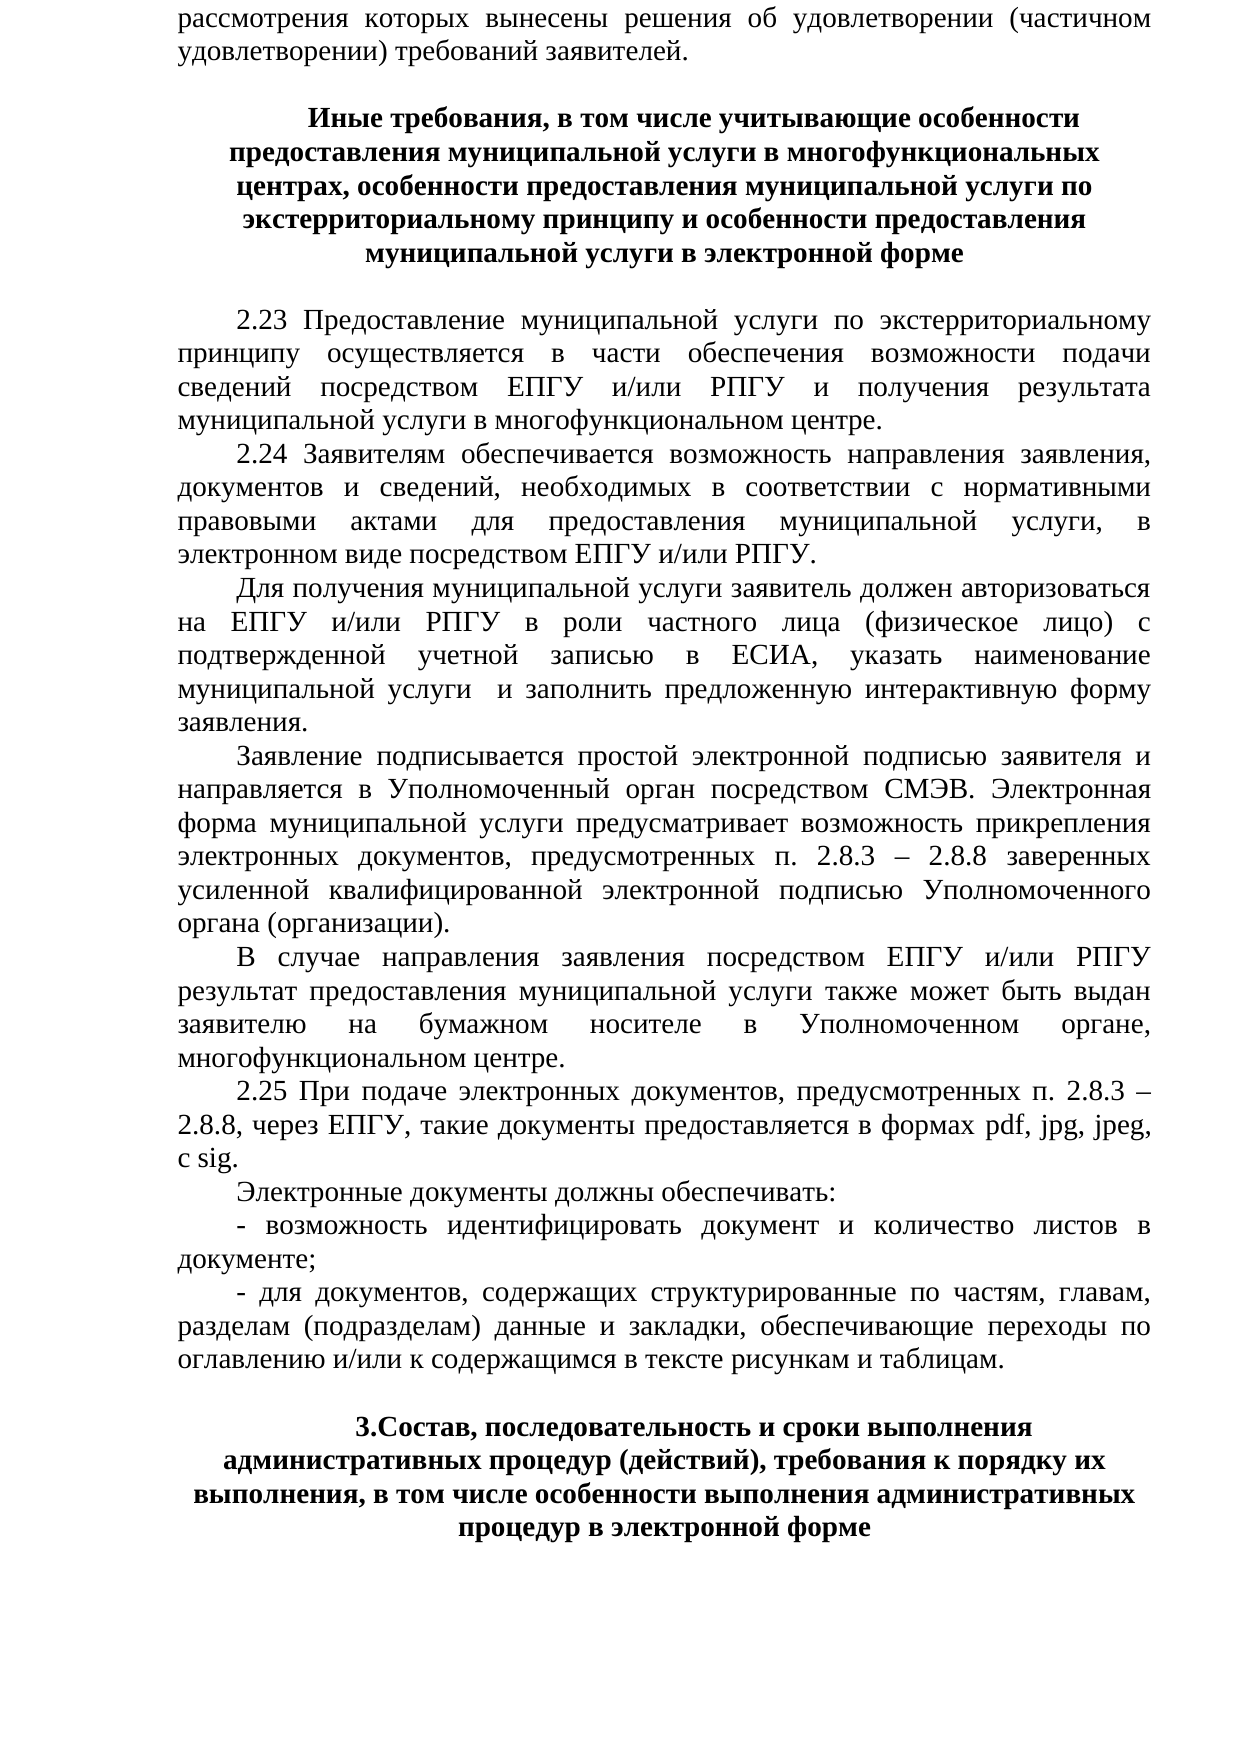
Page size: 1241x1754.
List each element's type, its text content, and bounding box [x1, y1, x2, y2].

text - возможность идентифицировать документ и количество листов в документе; [177, 1207, 1152, 1274]
text Иные требования, в том числе учитывающие особенности предоставления муниципальной услуги в многофункциональных центрах, особенности предоставления муниципальной услуги по экстерриториальному принципу и особенности предоставления муниципальной услуги в электронной форме [177, 101, 1152, 268]
text Для получения муниципальной услуги заявитель должен авторизоваться на ЕПГУ и/или РПГУ в роли частного лица (физическое лицо) с подтвержденной учетной записью в ЕСИА, указать наименование муниципальной услуги и заполнить предложенную интерактивную форму заявления. [177, 570, 1152, 738]
text Электронные документы должны обеспечивать: [177, 1174, 1152, 1207]
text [177, 0, 1152, 67]
text 3.Состав, последовательность и сроки выполнения административных процедур (действий), требования к порядку их выполнения, в том числе особенности выполнения административных процедур в электронной форме [177, 1409, 1152, 1543]
text 2.23 Предоставление муниципальной услуги по экстерриториальному принципу осуществляется в части обеспечения возможности подачи сведений посредством ЕПГУ и/или РПГУ и получения результата муниципальной услуги в многофункциональном центре. [177, 302, 1152, 436]
text - для документов, содержащих структурированные по частям, главам, разделам (подразделам) данные и закладки, обеспечивающие переходы по оглавлению и/или к содержащимся в тексте рисункам и таблицам. [177, 1274, 1152, 1375]
text В случае направления заявления посредством ЕПГУ и/или РПГУ результат предоставления муниципальной услуги также может быть выдан заявителю на бумажном носителе в Уполномоченном органе, многофункциональном центре. [177, 939, 1152, 1073]
text Заявление подписывается простой электронной подписью заявителя и направляется в Уполномоченный орган посредством СМЭВ. Электронная форма муниципальной услуги предусматривает возможность прикрепления электронных документов, предусмотренных п. 2.8.3 – 2.8.8 заверенных усиленной квалифицированной электронной подписью Уполномоченного органа (организации). [177, 738, 1152, 939]
text 2.24 Заявителям обеспечивается возможность направления заявления, документов и сведений, необходимых в соответствии с нормативными правовыми актами для предоставления муниципальной услуги, в электронном виде посредством ЕПГУ и/или РПГУ. [177, 436, 1152, 570]
text 2.25 При подаче электронных документов, предусмотренных п. 2.8.3 – 2.8.8, через ЕПГУ, такие документы предоставляется в формах pdf, jpg, jpeg, c sig. [177, 1073, 1152, 1174]
